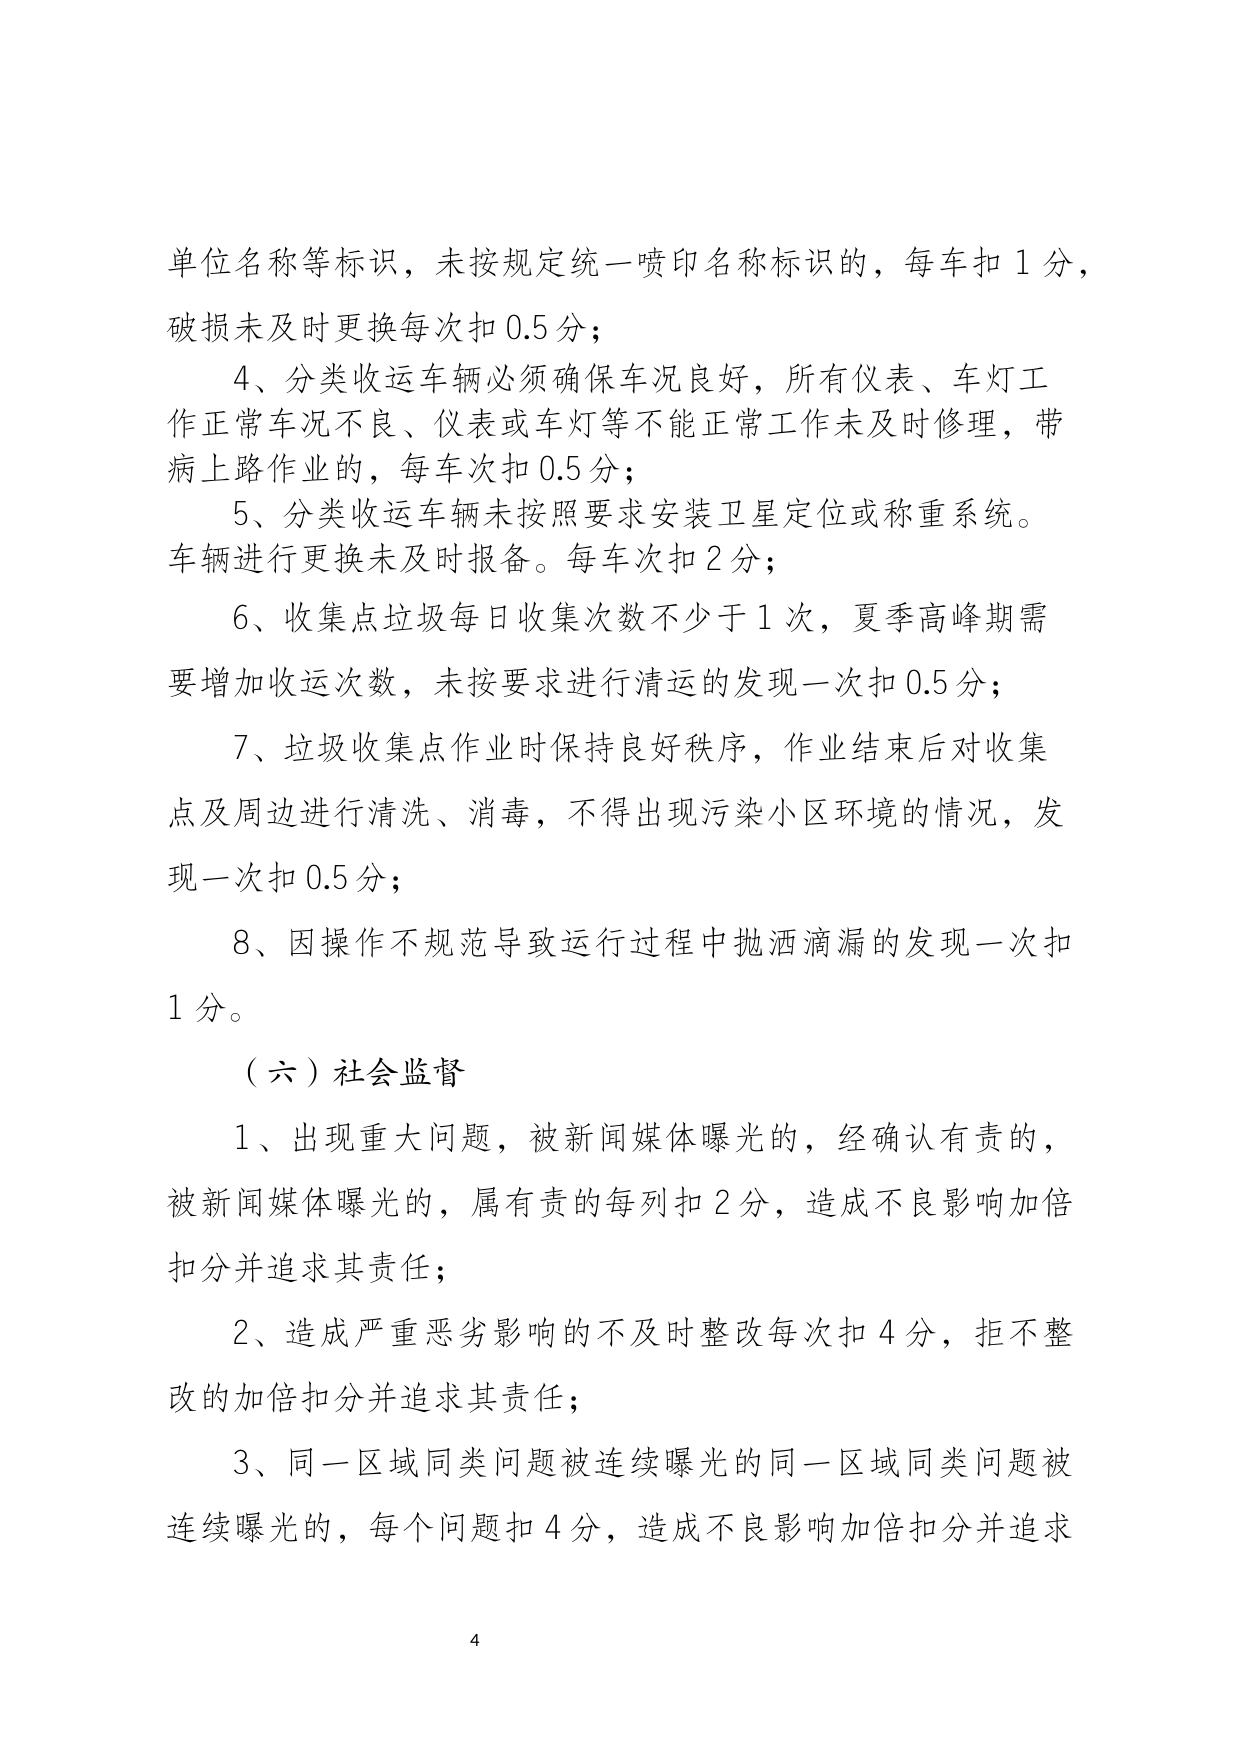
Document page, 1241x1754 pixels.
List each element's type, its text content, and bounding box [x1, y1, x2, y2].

text 7、垃圾收集点作业时保持良好秩序，作业结束后对收集点及周边进行清洗、消毒，不得出现污染小区环境的情况，发现一次扣0.5分； [165, 716, 1075, 911]
text 5、分类收运车辆未按照要求安装卫星定位或称重系统。车辆进行更换未及时报备。每车次扣2分； [165, 496, 1075, 579]
text 1、出现重大问题，被新闻媒体曝光的，经确认有责的，被新闻媒体曝光的，属有责的每列扣2分，造成不良影响加倍扣分并追求其责任； [165, 1106, 1075, 1301]
text 8、因操作不规范导致运行过程中抛洒滴漏的发现一次扣1分。 [165, 911, 1075, 1041]
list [165, 231, 1075, 361]
text 4、分类收运车辆必须确保车况良好，所有仪表、车灯工作正常车况不良、仪表或车灯等不能正常工作未及时修理，带病上路作业的，每车次扣0.5分； [165, 361, 1075, 489]
text 6、收集点垃圾每日收集次数不少于1次，夏季高峰期需要增加收运次数，未按要求进行清运的发现一次扣0.5分； [165, 586, 1075, 716]
text （六）社会监督 [165, 1041, 1075, 1106]
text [165, 1431, 1075, 1561]
text 2、造成严重恶劣影响的不及时整改每次扣4分，拒不整改的加倍扣分并追求其责任； [165, 1301, 1075, 1431]
